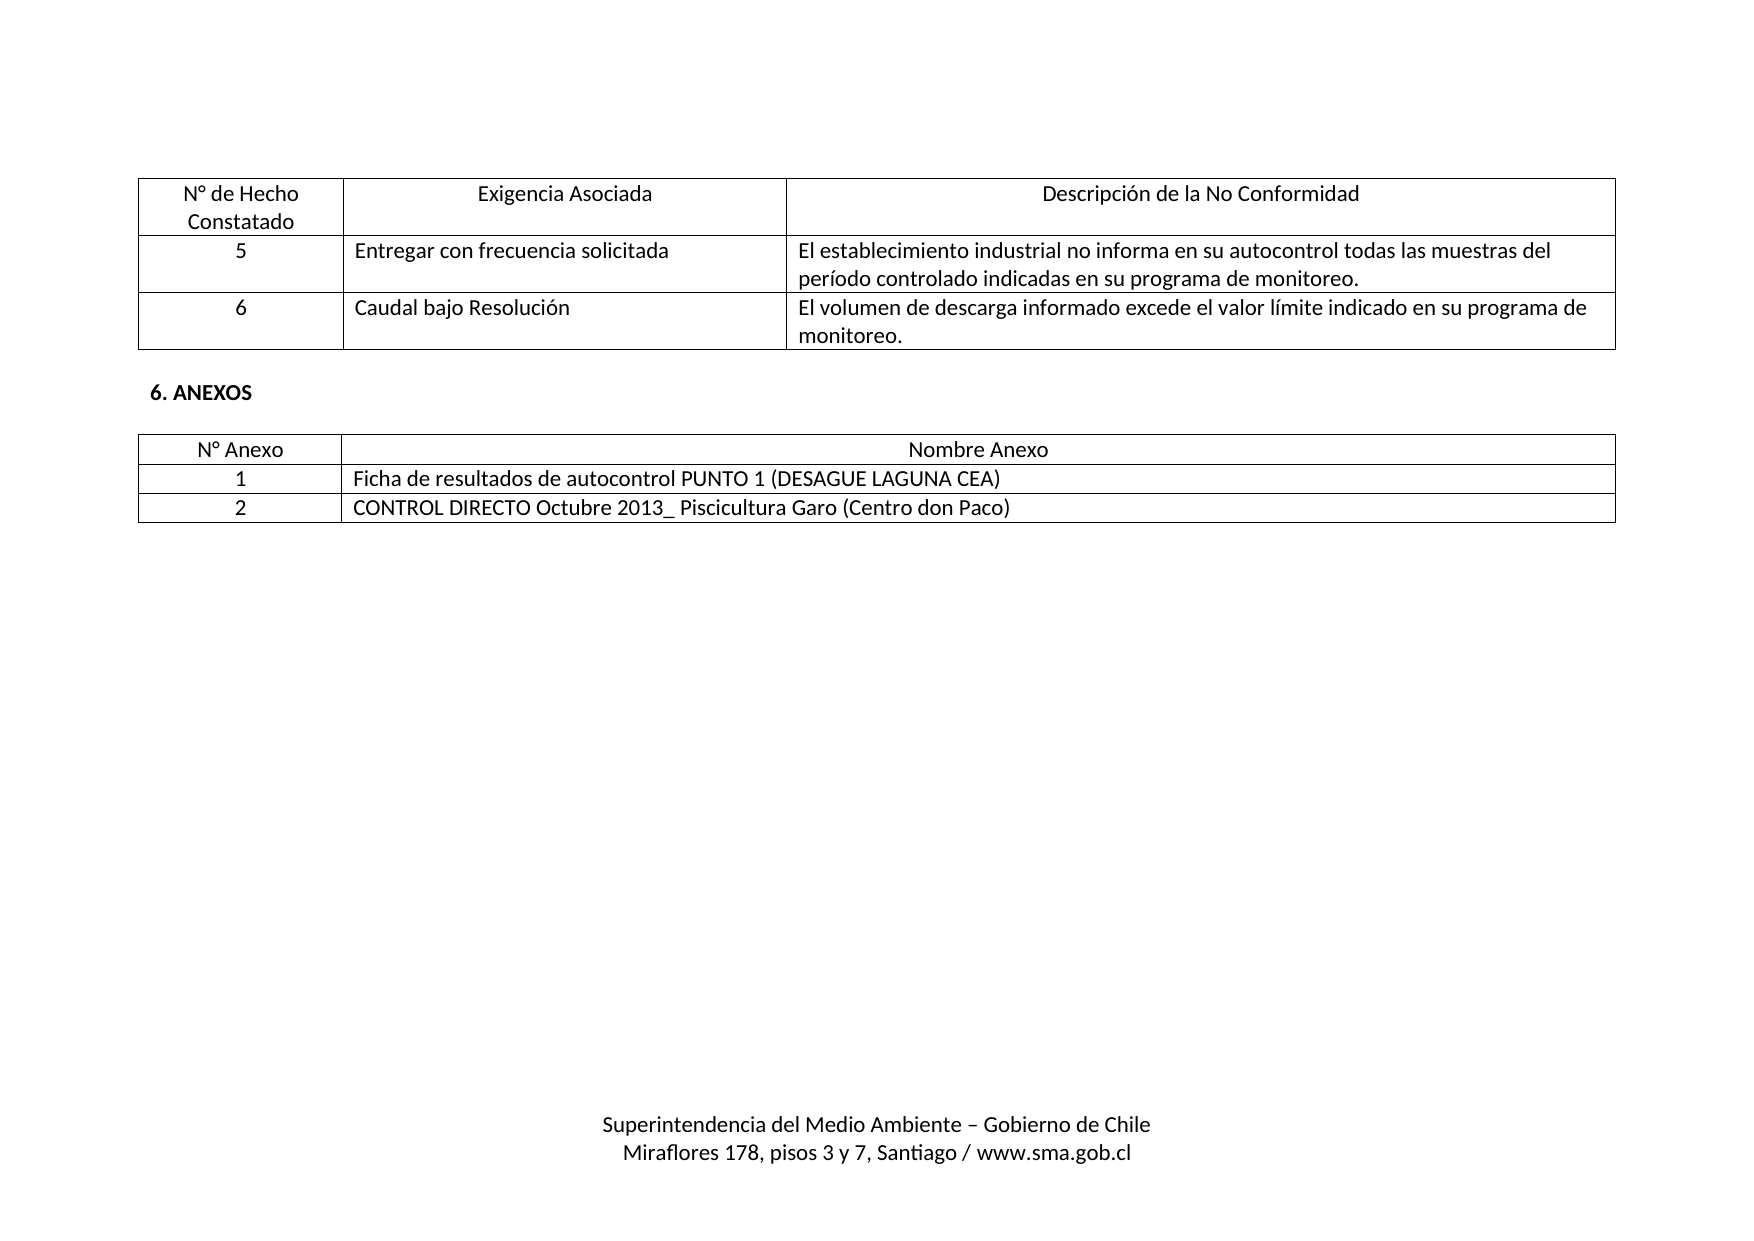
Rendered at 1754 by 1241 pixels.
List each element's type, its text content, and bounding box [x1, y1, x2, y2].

table_header N° de Hecho Constatado [139, 179, 343, 235]
table_header N° Anexo [139, 435, 341, 463]
table_cell CONTROL DIRECTO Octubre 2013_ Piscicultura Garo (Centro don Paco) [342, 494, 1615, 522]
table_cell El volumen de descarga informado excede el valor límite indicado en su programa de monitoreo. [787, 293, 1615, 349]
text 6. ANEXOS [150, 350, 1604, 406]
table_header Nombre Anexo [342, 435, 1615, 463]
table_cell 1 [139, 465, 341, 492]
table_cell 5 [139, 236, 343, 292]
table_cell 6 [139, 293, 343, 349]
table_header Descripción de la No Conformidad [787, 179, 1615, 235]
table_header Exigencia Asociada [344, 179, 786, 235]
table_cell Caudal bajo Resolución [344, 293, 786, 349]
table_cell Entregar con frecuencia solicitada [344, 236, 786, 292]
table_cell 2 [139, 494, 341, 522]
table_cell Ficha de resultados de autocontrol PUNTO 1 (DESAGUE LAGUNA CEA) [342, 465, 1615, 492]
table_cell El establecimiento industrial no informa en su autocontrol todas las muestras del período controlado indicadas en su programa de monitoreo. [787, 236, 1615, 292]
